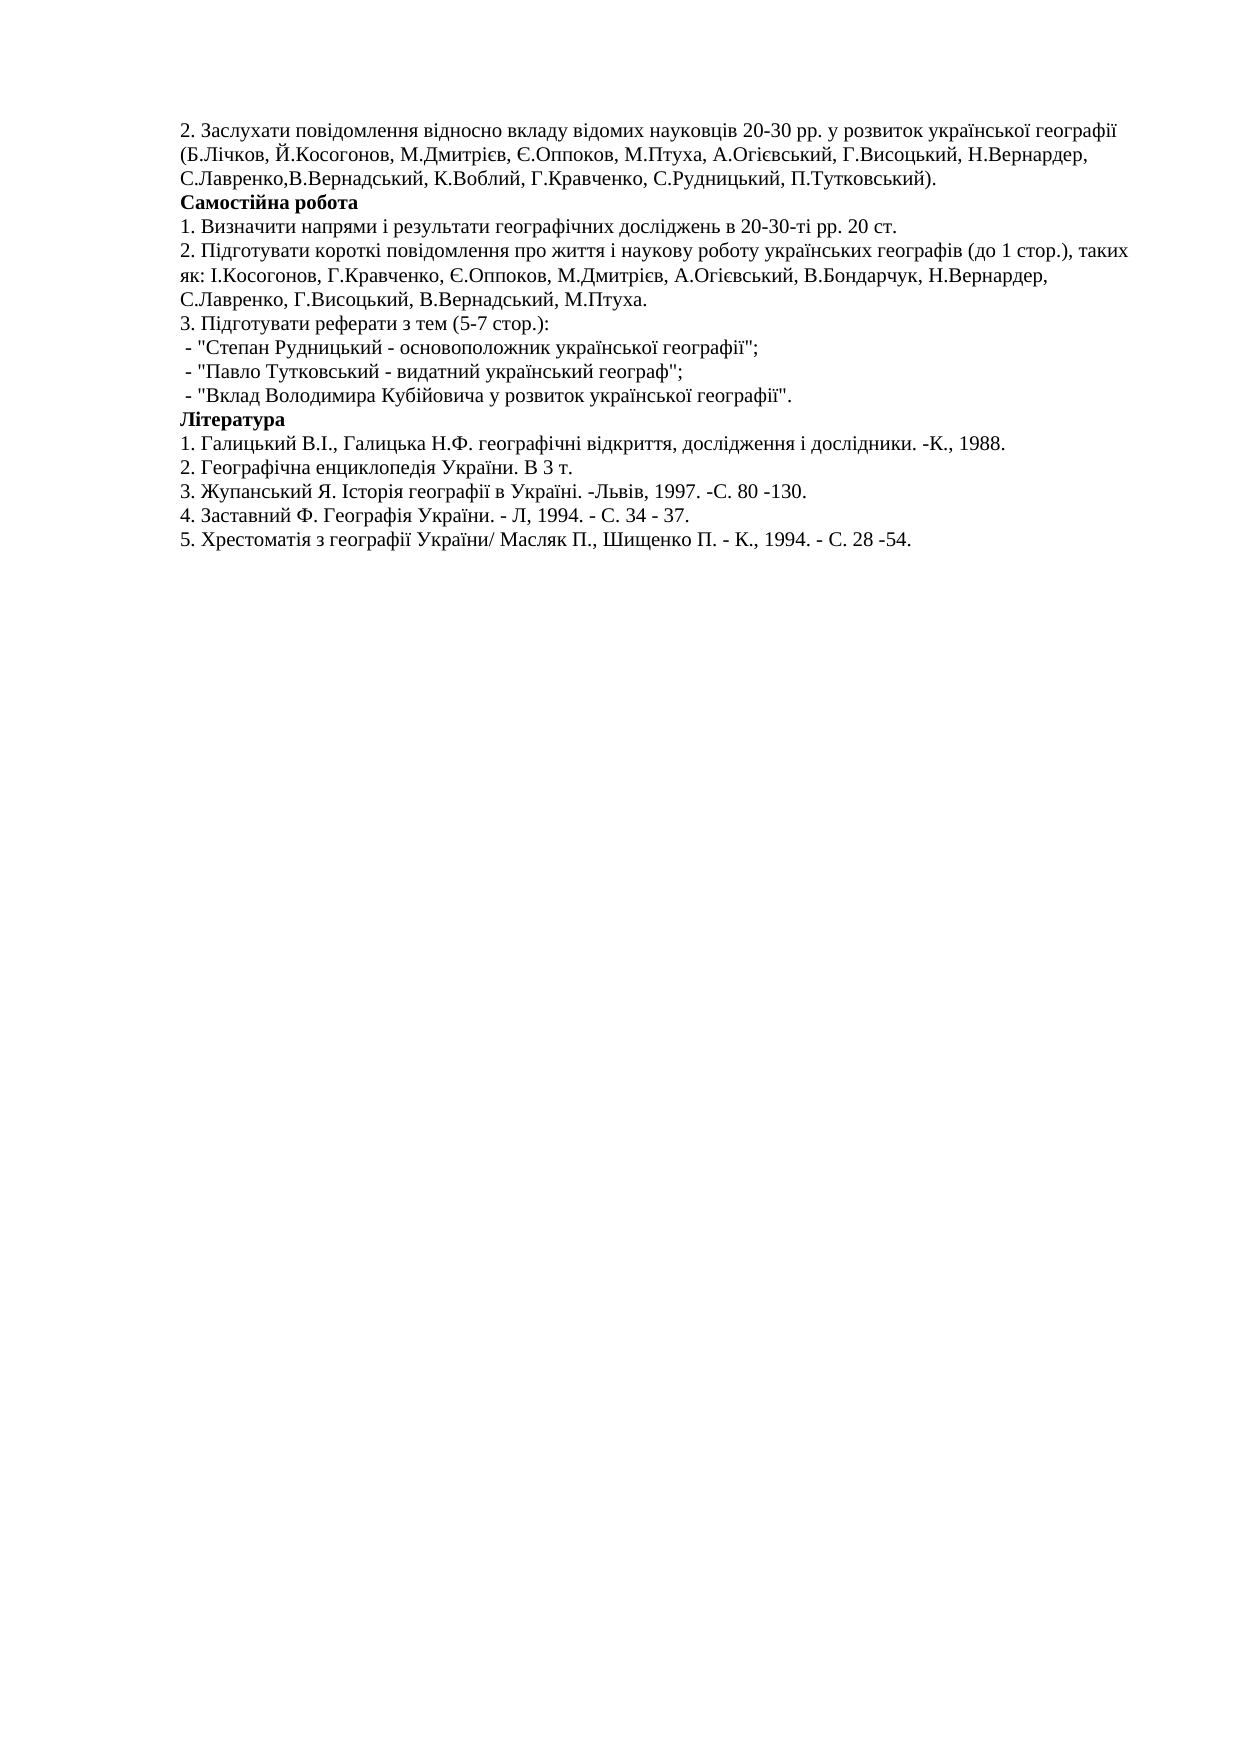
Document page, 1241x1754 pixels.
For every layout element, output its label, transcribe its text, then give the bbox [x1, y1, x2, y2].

text Самостійна робота [180, 190, 1152, 214]
text - "Вклад Володимира Кубійовича у розвиток української географії". [180, 383, 1152, 407]
text 5. Хрестоматія з географії України/ Масляк П., Шищенко П. - К., 1994. - С. 28 -54. [180, 527, 1152, 551]
text 1. Галицький В.І., Галицька Н.Ф. географічні відкриття, дослідження і дослідники. -К., 1988. 2. Географічна енциклопедія України. В 3 т. 3. Жупанський Я. Історія географії в Україні. -Львів, 1997. -С. 80 -130. [180, 431, 1152, 503]
text 2. Заслухати повідомлення відносно вкладу відомих науковців 20-30 рр. у розвиток української географії (Б.Лічков, Й.Косогонов, М.Дмитрієв, Є.Оппоков, М.Птуха, А.Огієвський, Г.Висоцький, Н.Вернардер, С.Лавренко,В.Вернадський, К.Воблий, Г.Кравченко, С.Рудницький, П.Тутковський). [180, 118, 1152, 190]
text 2. Підготувати короткі повідомлення про життя і наукову роботу українських географів (до 1 стор.), таких як: І.Косогонов, Г.Кравченко, Є.Оппоков, М.Дмитрієв, А.Огієвський, В.Бондарчук, Н.Вернардер, С.Лавренко, Г.Висоцький, В.Вернадський, М.Птуха. [180, 238, 1152, 311]
text 4. Заставний Ф. Географія України. - Л, 1994. - С. 34 - 37. [180, 503, 1152, 527]
text Література [180, 407, 1152, 431]
text - "Степан Рудницький - основоположник української географії"; [180, 335, 1152, 359]
text - "Павло Тутковський - видатний український географ"; [180, 359, 1152, 383]
text 3. Підготувати реферати з тем (5-7 стор.): [180, 311, 1152, 335]
text 1. Визначити напрями і результати географічних досліджень в 20-30-ті рр. 20 ст. [180, 214, 1152, 238]
